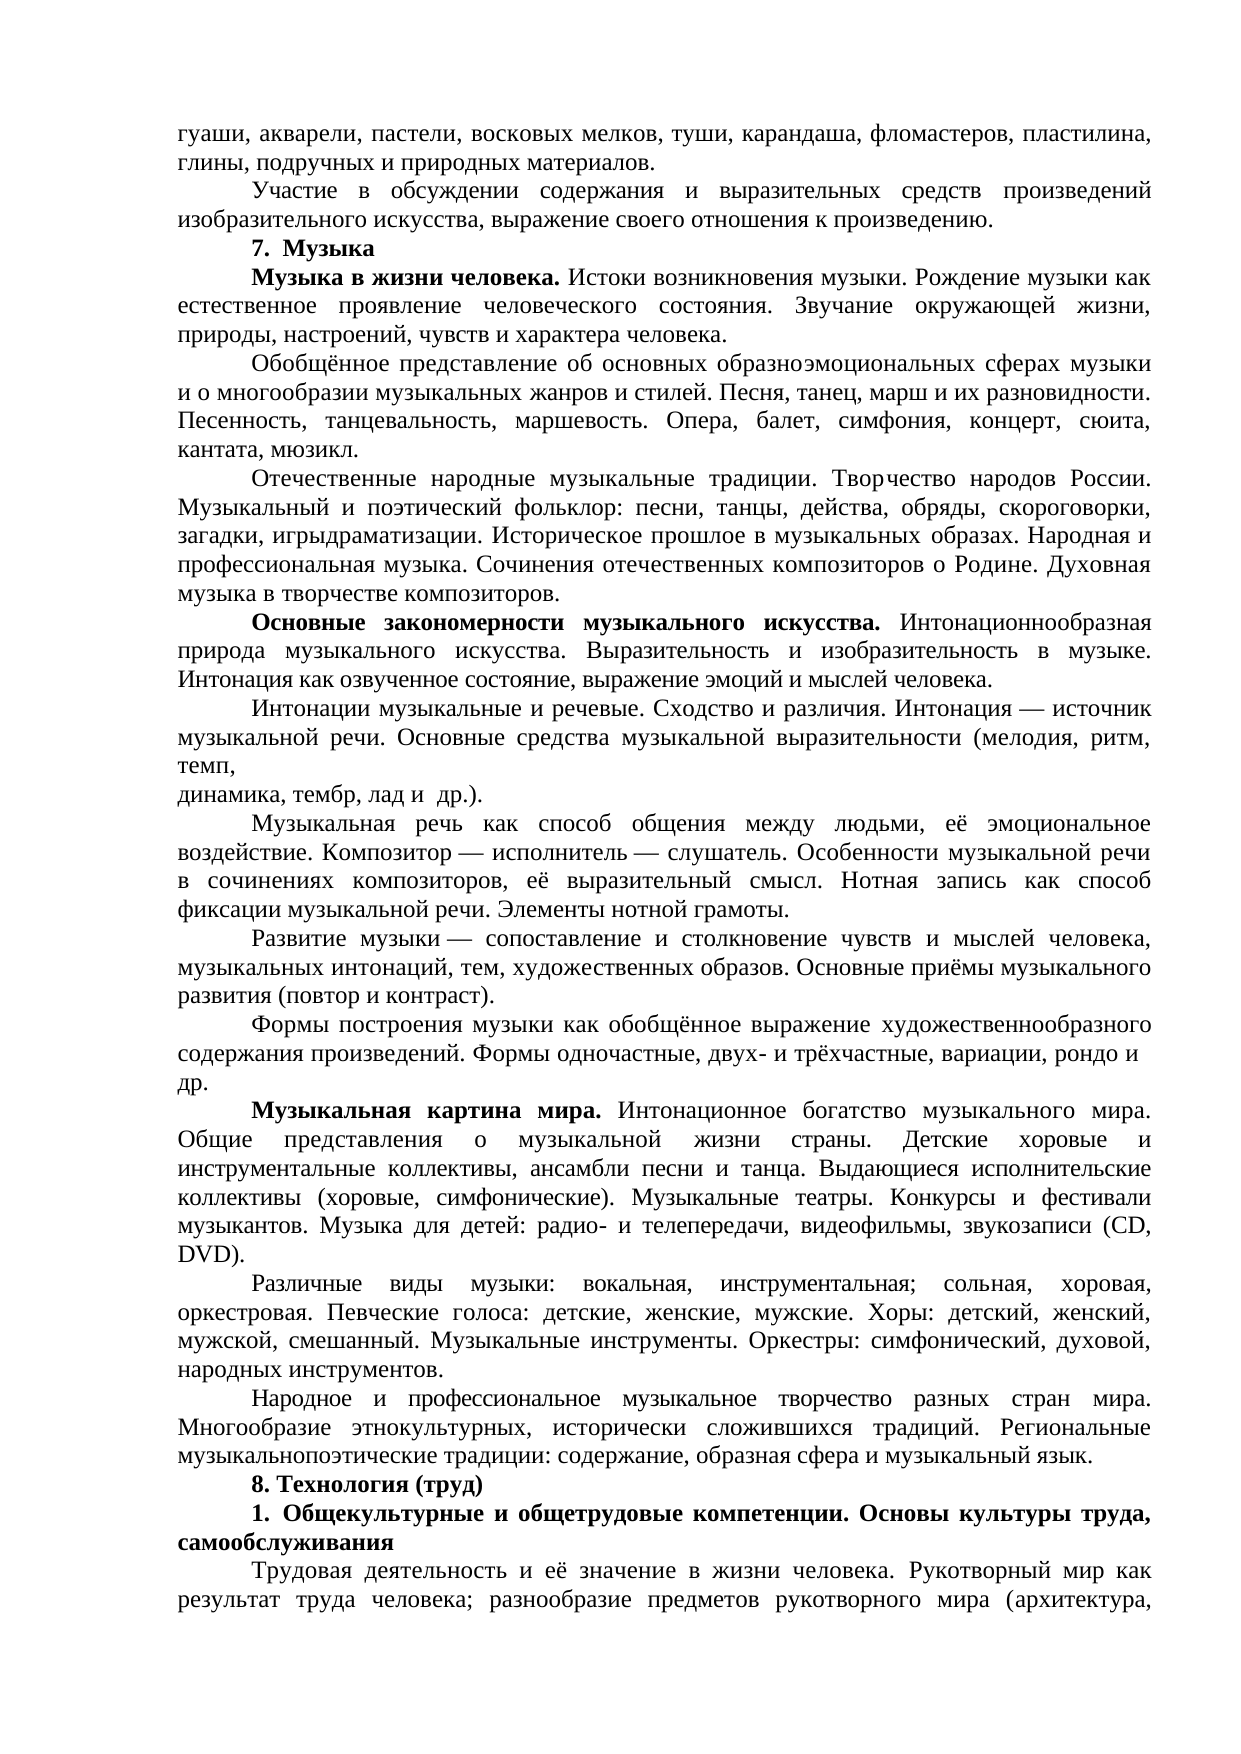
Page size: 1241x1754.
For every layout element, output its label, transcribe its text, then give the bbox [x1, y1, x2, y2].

text Основные закономерности музыкального искусства. Интонационно­образная природа музыкального искусства. Выразительность и изобразительность в музыке. Интонация как озвученное состояние, выражение эмоций и мыслей человека. [177, 607, 1152, 693]
text Обобщённое представление об основных образно­эмоциональных сферах музыки и о многообразии музыкальных жанров и стилей. Песня, танец, марш и их разновидности. Песенность, танцевальность, маршевость. Опера, балет, симфония, концерт, сюита, кантата, мюзикл. [177, 348, 1152, 463]
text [177, 118, 1152, 176]
text Отечественные народные музыкальные традиции. Творчество народов России. Музыкальный и поэтический фольклор: песни, танцы, действа, обряды, скороговорки, загадки, игры­драматизации. Историческое прошлое в музыкальных образах. Народная и профессиональная музыка. Сочинения отечественных композиторов о Родине. Духовная музыка в творчестве композиторов. [177, 463, 1152, 607]
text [177, 1556, 1152, 1613]
text Различные виды музыки: вокальная, инструментальная; сольная, хоровая, оркестровая. Певческие голоса: детские, женские, мужские. Хоры: детский, женский, мужской, смешанный. Музыкальные инструменты. Оркестры: симфонический, духовой, народных инструментов. [177, 1268, 1152, 1383]
text Народное и профессиональное музыкальное творчество разных стран мира. Многообразие этнокультурных, исторически сложившихся традиций. Региональные музыкально­поэтические традиции: содержание, образная сфера и музыкальный язык. [177, 1383, 1152, 1469]
text Музыка в жизни человека. Истоки возникновения музыки. Рождение музыки как естественное проявление человеческого состояния. Звучание окружающей жизни, природы, настроений, чувств и характера человека. [177, 262, 1152, 348]
text 8. Технология (труд) [177, 1469, 1152, 1498]
text Формы построения музыки как обобщённое выражение художественно­образного содержания произведений. Формы одночастные, двух- и трёхчастные, вариации, рондо и др. [177, 1009, 1152, 1096]
text 7. Музыка [177, 233, 1152, 262]
text Интонации музыкальные и речевые. Сходство и различия. Интонация — источник музыкальной речи. Основные средства музыкальной выразительности (мелодия, ритм, темп, динамика, тембр, лад и др.). [177, 693, 1152, 808]
text Развитие музыки — сопоставление и столкновение чувств и мыслей человека, музыкальных интонаций, тем, художественных образов. Основные приёмы музыкального развития (повтор и контраст). [177, 923, 1152, 1009]
text Участие в обсуждении содержания и выразительных средств произведений изобразительного искусства, выражение своего отношения к произведению. [177, 176, 1152, 233]
text Музыкальная речь как способ общения между людьми, её эмоциональное воздействие. Композитор — исполнитель — слушатель. Особенности музыкальной речи в сочинениях композиторов, её выразительный смысл. Нотная запись как способ фиксации музыкальной речи. Элементы нотной грамоты. [177, 808, 1152, 923]
text Музыкальная картина мира. Интонационное богатство музыкального мира. Общие представления о музыкальной жизни страны. Детские хоровые и инструментальные коллективы, ансамбли песни и танца. Выдающиеся исполнительские коллективы (хоровые, симфонические). Музыкальные театры. Конкурсы и фестивали музыкантов. Музыка для детей: радио- и телепередачи, видеофильмы, звукозаписи (CD, DVD). [177, 1096, 1152, 1268]
text 1. Общекультурные и общетрудовые компетенции. Основы культуры труда, самообслуживания [177, 1498, 1152, 1556]
